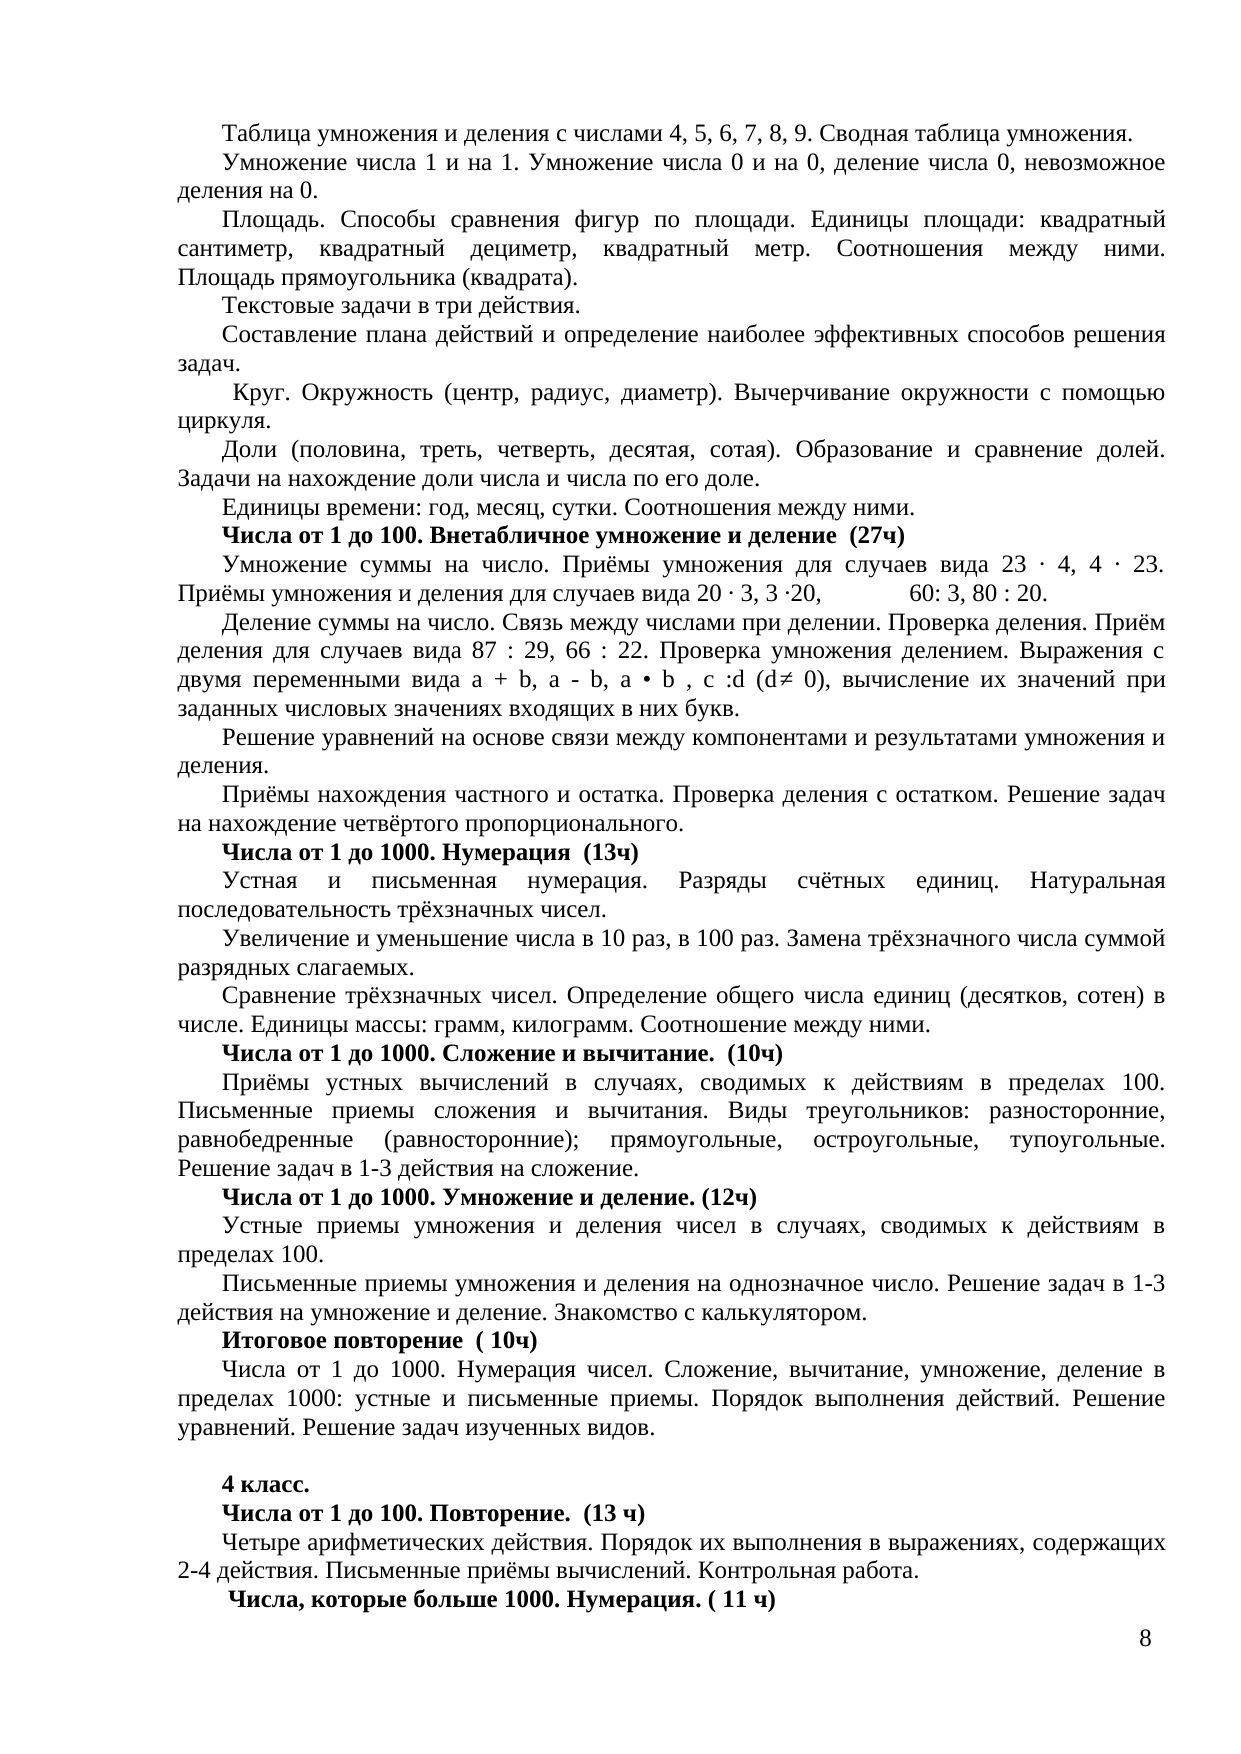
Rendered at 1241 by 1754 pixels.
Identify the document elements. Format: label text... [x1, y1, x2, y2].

text Числа от 1 до 100. Повторение. (13 ч) [177, 1498, 1166, 1527]
text Устная и письменная нумерация. Разряды счётных единиц. Натуральная последовательность трёхзначных чисел. [177, 866, 1166, 923]
text Итоговое повторение ( 10ч) [177, 1326, 1166, 1354]
text Текстовые задачи в три действия. [177, 291, 1166, 319]
text Умножение суммы на число. Приёмы умножения для случаев вида 23 ∙ 4, 4 ∙ 23. Приёмы умножения и деления для случаев вида 20 ∙ 3, 3 ∙20, 60: 3, 80 : 20. [177, 549, 1166, 607]
text Приёмы нахождения частного и остатка. Проверка деления с остатком. Решение задач на нахождение четвёртого пропорционального. [177, 779, 1166, 837]
text Увеличение и уменьшение числа в 10 раз, в 100 раз. Замена трёхзначного числа суммой разрядных слагаемых. [177, 923, 1166, 981]
text Доли (половина, треть, четверть, десятая, сотая). Образование и сравнение долей. Задачи на нахождение доли числа и числа по его доле. [177, 434, 1166, 492]
text Числа от 1 до 1000. Сложение и вычитание. (10ч) [177, 1038, 1166, 1067]
text Четыре арифметических действия. Порядок их выполнения в выражениях, содержащих 2-4 действия. Письменные приёмы вычислений. Контрольная работа. [177, 1527, 1166, 1584]
text Составление плана действий и определение наиболее эффективных способов решения задач. [177, 319, 1166, 377]
text Таблица умножения и деления с числами 4, 5, 6, 7, 8, 9. Сводная таблица умножения. [177, 118, 1166, 147]
text Сравнение трёхзначных чисел. Определение общего числа единиц (десятков, сотен) в числе. Единицы массы: грамм, килограмм. Соотношение между ними. [177, 981, 1166, 1038]
text Числа, которые больше 1000. Нумерация. ( 11 ч) [177, 1584, 1166, 1613]
text Устные приемы умножения и деления чисел в случаях, сводимых к действиям в пределах 100. [177, 1211, 1166, 1268]
text Приёмы устных вычислений в случаях, сводимых к действиям в пределах 100. Письменные приемы сложения и вычитания. Виды треугольников: разносторонние, равнобедренные (равносторонние); прямоугольные, остроугольные, тупоугольные. Решение задач в 1-3 действия на сложение. [177, 1067, 1166, 1182]
text Умножение числа 1 и на 1. Умножение числа 0 и на 0, деление числа 0, невозможное деления на 0. [177, 147, 1166, 204]
text Числа от 1 до 1000. Нумерация (13ч) [177, 837, 1166, 866]
text Письменные приемы умножения и деления на однозначное число. Решение задач в 1-3 действия на умножение и деление. Знакомство с калькулятором. [177, 1268, 1166, 1326]
text 4 класс. [177, 1469, 1166, 1498]
text Числа от 1 до 1000. Умножение и деление. (12ч) [177, 1182, 1166, 1211]
text Числа от 1 до 100. Внетабличное умножение и деление (27ч) [177, 521, 1166, 549]
text Единицы времени: год, месяц, сутки. Соотношения между ними. [177, 492, 1166, 521]
text Площадь. Способы сравнения фигур по площади. Единицы площади: квадратный сантиметр, квадратный дециметр, квадратный метр. Соотношения между ними. Площадь прямоугольника (квадрата). [177, 204, 1166, 291]
text Круг. Окружность (центр, радиус, диаметр). Вычерчивание окружности с помощью циркуля. [177, 377, 1166, 434]
text Деление суммы на число. Связь между числами при делении. Проверка деления. Приём деления для случаев вида 87 : 29, 66 : 22. Проверка умножения делением. Выражения с двумя переменными вида а + b, а - b, а • b , с :d (d≠ 0), вычисление их значений при заданных числовых значениях входящих в них букв. [177, 607, 1166, 722]
text Решение уравнений на основе связи между компонентами и результатами умножения и деления. [177, 722, 1166, 779]
text Числа от 1 до 1000. Нумерация чисел. Сложение, вычитание, умножение, деление в пределах 1000: устные и письменные приемы. Порядок выполнения действий. Решение уравнений. Решение задач изученных видов. [177, 1354, 1166, 1441]
